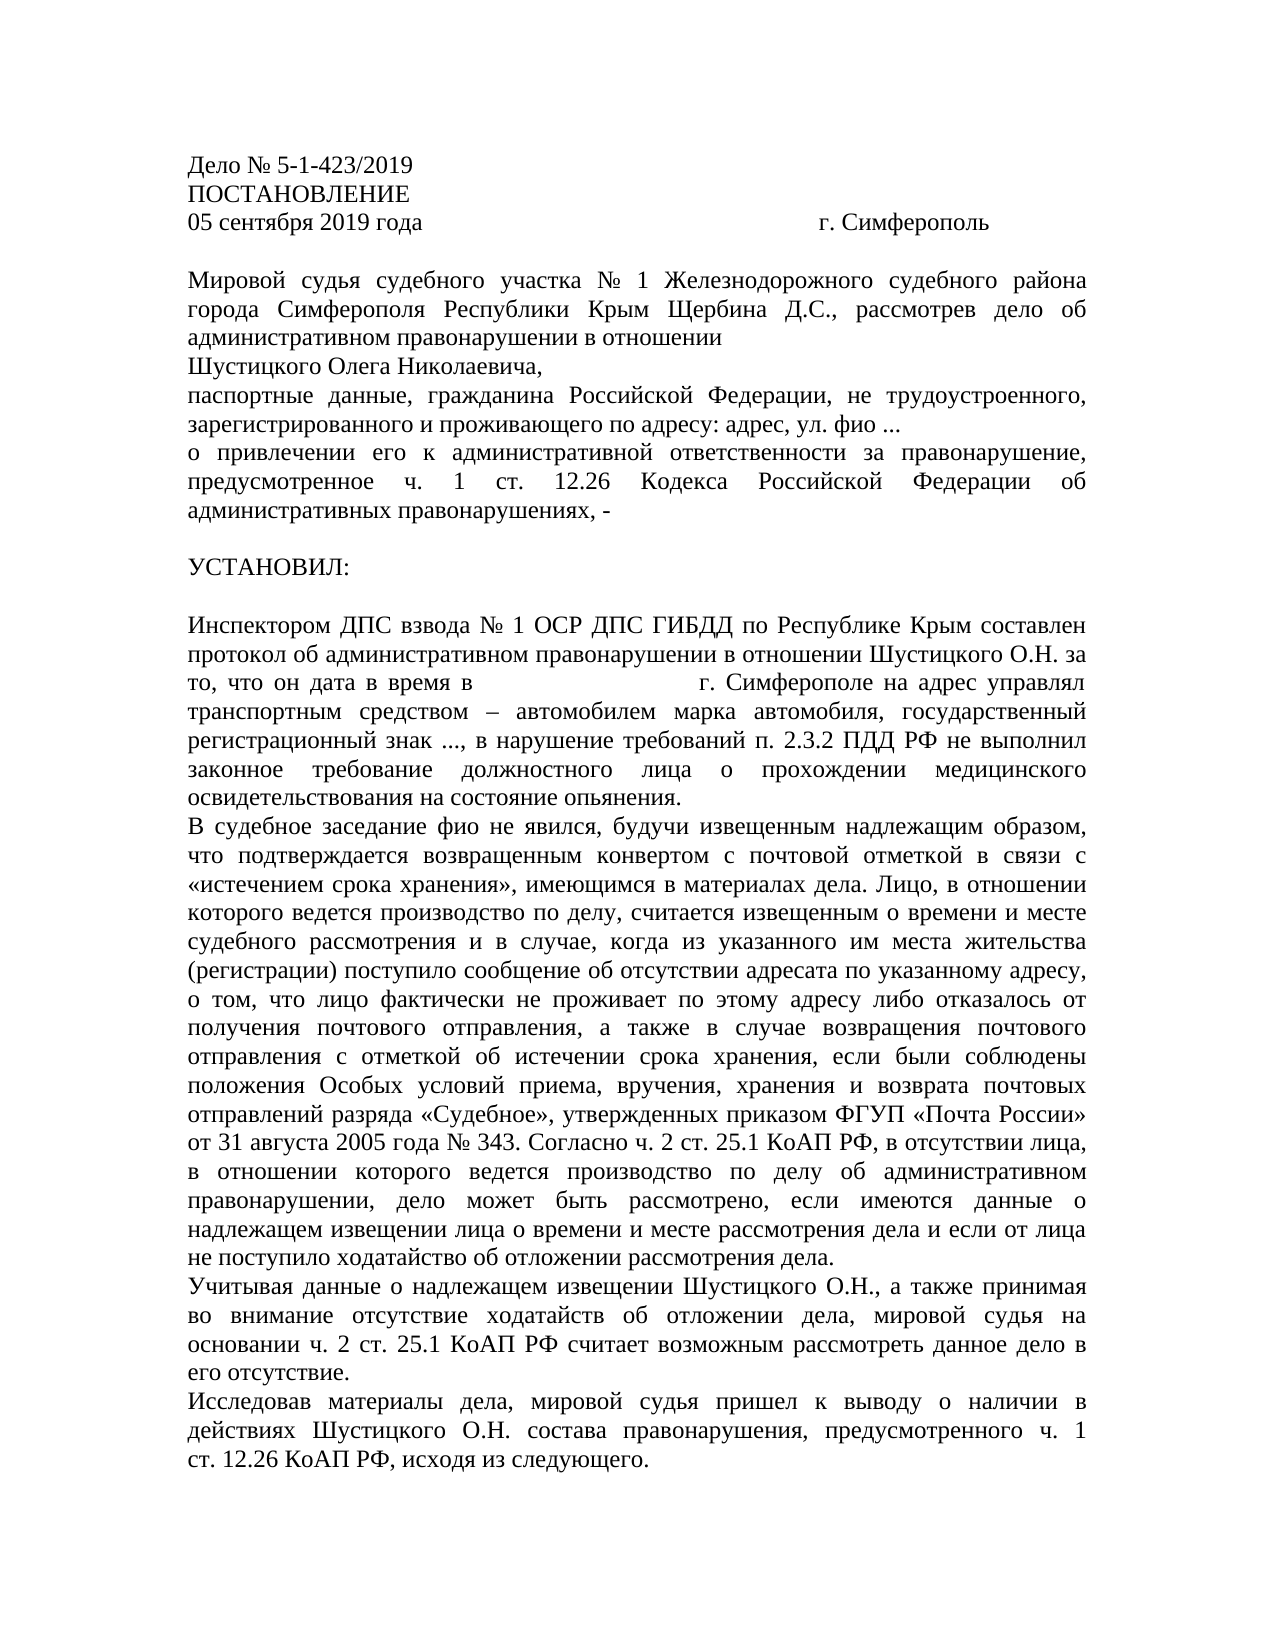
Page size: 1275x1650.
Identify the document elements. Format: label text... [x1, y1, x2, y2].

text Шустицкого Олега Николаевича, [187, 351, 1087, 380]
text о привлечении его к административной ответственности за правонарушение, предусмотренное ч. 1 ст. 12.26 Кодекса Российской Федерации об административных правонарушениях, - [187, 437, 1087, 524]
text Мировой судья судебного участка № 1 Железнодорожного судебного района города Симферополя Республики Крым Щербина Д.С., рассмотрев дело об административном правонарушении в отношении [187, 265, 1087, 351]
text ПОСТАНОВЛЕНИЕ [187, 179, 1087, 207]
text Учитывая данные о надлежащем извещении Шустицкого О.Н., а также принимая во внимание отсутствие ходатайств об отложении дела, мировой судья на основании ч. 2 ст. 25.1 КоАП РФ считает возможным рассмотреть данное дело в его отсутствие. [187, 1271, 1087, 1386]
text В судебное заседание фио не явился, будучи извещенным надлежащим образом, что подтверждается возвращенным конвертом с почтовой отметкой в связи с «истечением срока хранения», имеющимся в материалах дела. Лицо, в отношении которого ведется производство по делу, считается извещенным о времени и месте судебного рассмотрения и в случае, когда из указанного им места жительства (регистрации) поступило сообщение об отсутствии адресата по указанному адресу, о том, что лицо фактически не проживает по этому адресу либо отказалось от получения почтового отправления, а также в случае возвращения почтового отправления с отметкой об истечении срока хранения, если были соблюдены положения Особых условий приема, вручения, хранения и возврата почтовых отправлений разряда «Судебное», утвержденных приказом ФГУП «Почта России» от 31 августа 2005 года № 343. Согласно ч. 2 ст. 25.1 КоАП РФ, в отсутствии лица, в отношении которого ведется производство по делу об административном правонарушении, дело может быть рассмотрено, если имеются данные о надлежащем извещении лица о времени и месте рассмотрения дела и если от лица не поступило ходатайство об отложении рассмотрения дела. [187, 811, 1087, 1271]
text паспортные данные, гражданина Российской Федерации, не трудоустроенного, зарегистрированного и проживающего по адресу: адрес, ул. фио ... [187, 380, 1087, 437]
text Дело № 5-1-423/2019 [187, 150, 1087, 179]
text 05 сентября 2019 года г. Симферополь [187, 207, 1087, 236]
text Исследовав материалы дела, мировой судья пришел к выводу о наличии в действиях Шустицкого О.Н. состава правонарушения, предусмотренного ч. 1 ст. 12.26 КоАП РФ, исходя из следующего. [187, 1386, 1087, 1472]
text УСТАНОВИЛ: [187, 552, 1087, 581]
text Инспектором ДПС взвода № 1 ОСР ДПС ГИБДД по Республике Крым составлен протокол об административном правонарушении в отношении Шустицкого О.Н. за то, что он дата в время в г. Симферополе на адрес управлял транспортным средством – автомобилем марка автомобиля, государственный регистрационный знак ..., в нарушение требований п. 2.3.2 ПДД РФ не выполнил законное требование должностного лица о прохождении медицинского освидетельствования на состояние опьянения. [187, 610, 1087, 811]
